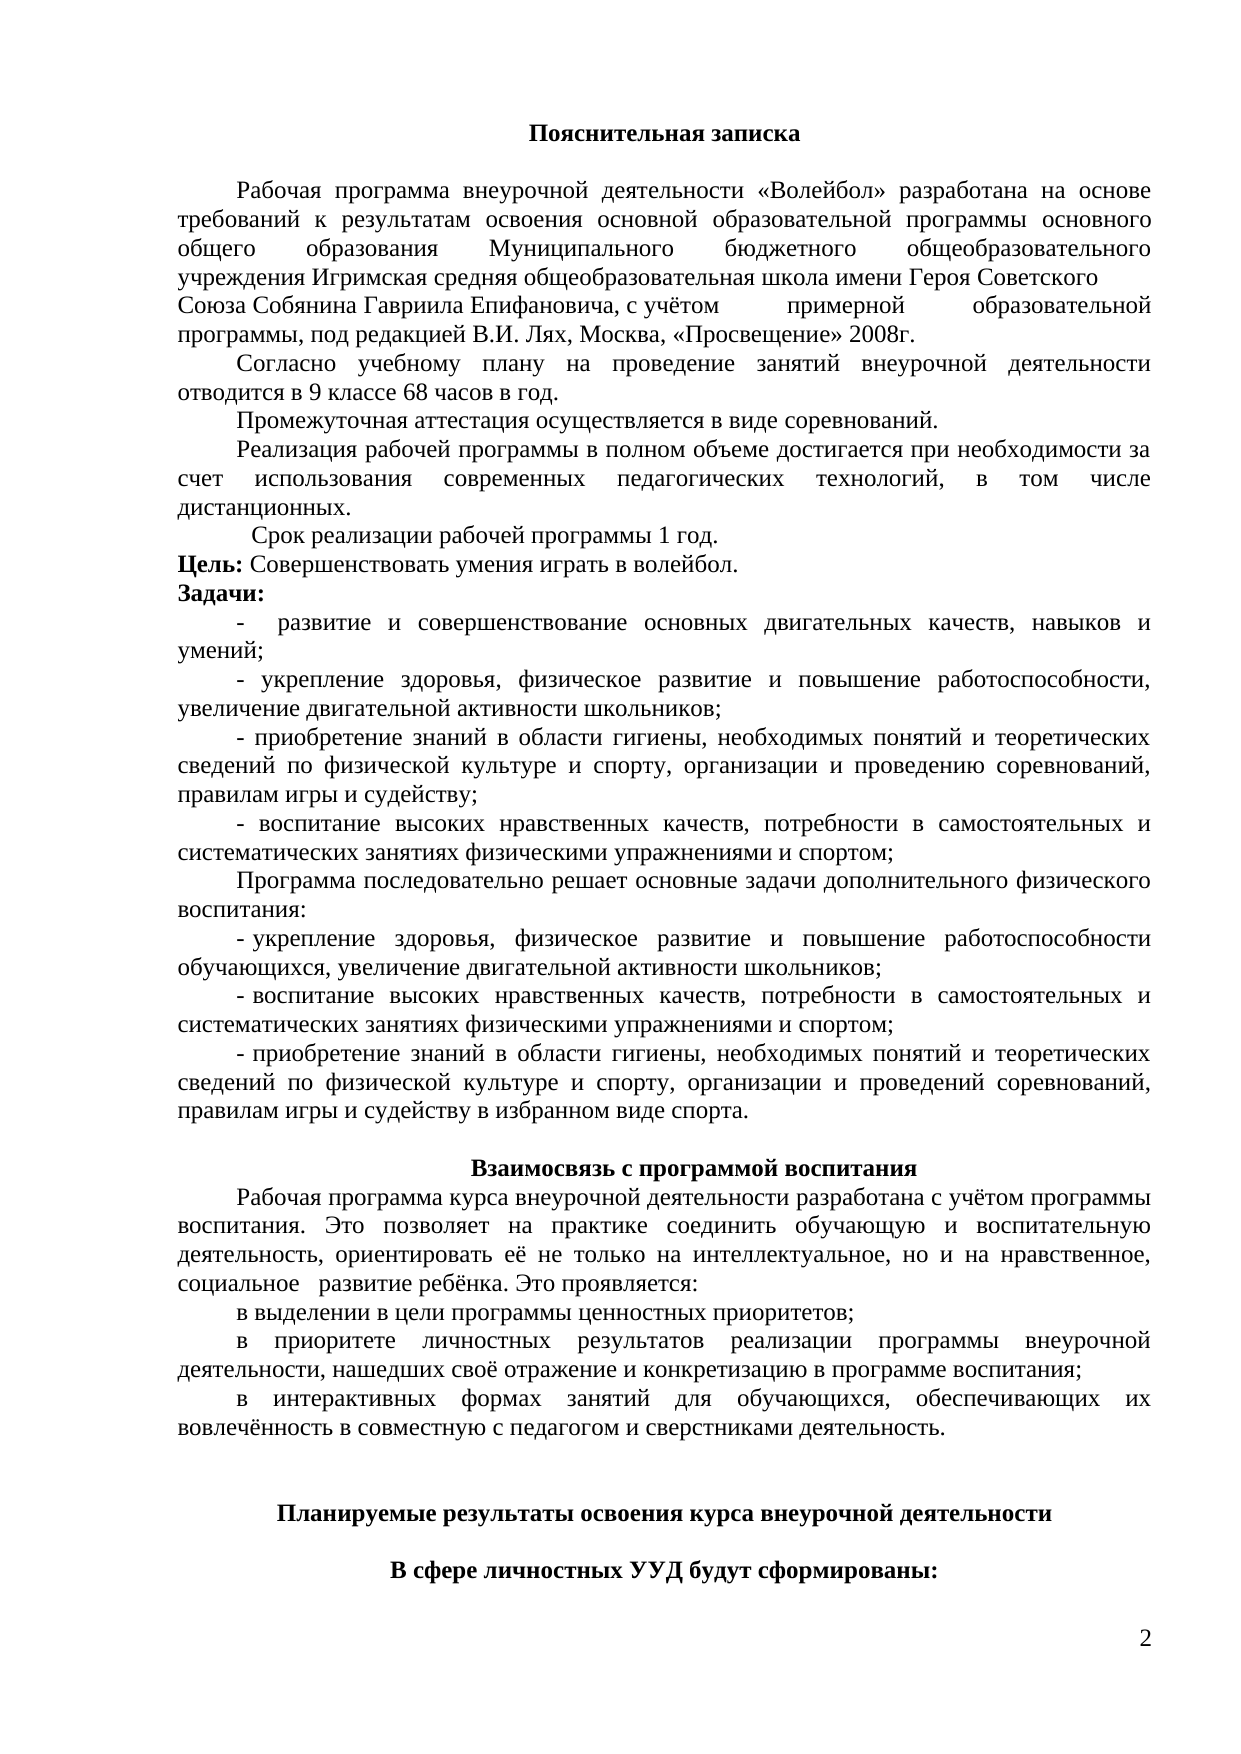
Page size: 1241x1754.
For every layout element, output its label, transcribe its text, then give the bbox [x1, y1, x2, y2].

text Промежуточная аттестация осуществляется в виде соревнований. [177, 406, 1152, 434]
text Задачи: [177, 578, 1152, 607]
text в выделении в цели программы ценностных приоритетов; [177, 1297, 1152, 1326]
text Реализация рабочей программы в полном объеме достигается при необходимости за счет использования современных педагогических технологий, в том числе дистанционных. [177, 434, 1152, 521]
list В сфере личностных УУД будут сформированы: [177, 1556, 1152, 1584]
text Срок реализации рабочей программы 1 год. [177, 521, 1152, 549]
text - приобретение знаний в области гигиены, необходимых понятий и теоретических сведений по физической культуре и спорту, организации и проведению соревнований, правилам игры и судейству; [177, 722, 1152, 808]
text Планируемые результаты освоения курса внеурочной деятельности [177, 1498, 1152, 1527]
list укрепление здоровья, физическое развитие и повышение работоспособности обучающихся, увеличение двигательной активности школьников; [177, 923, 1152, 981]
text в интерактивных формах занятий для обучающихся, обеспечивающих их вовлечённость в совместную с педагогом и сверстниками деятельность. [177, 1383, 1152, 1441]
text Программа последовательно решает основные задачи дополнительного физического воспитания: [177, 866, 1152, 923]
text Союза Собянина Гавриила Епифановича, с учётом примерной образовательной программы, под редакцией В.И. Лях, Москва, «Просвещение» 2008г. [177, 291, 1152, 348]
text Согласно учебному плану на проведение занятий внеурочной деятельности отводится в 9 классе 68 часов в год. [177, 348, 1152, 406]
text - развитие и совершенствование основных двигательных качеств, навыков и умений; [177, 607, 1152, 664]
text Рабочая программа курса внеурочной деятельности разработана с учётом программы воспитания. Это позволяет на практике соединить обучающую и воспитательную деятельность, ориентировать её не только на интеллектуальное, но и на нравственное, социальное развитие ребёнка. Это проявляется: [177, 1182, 1152, 1297]
text Пояснительная записка [177, 118, 1152, 147]
list воспитание высоких нравственных качеств, потребности в самостоятельных и систематических занятиях физическими упражнениями и спортом; [177, 981, 1152, 1038]
text в приоритете личностных результатов реализации программы внеурочной деятельности, нашедших своё отражение и конкретизацию в программе воспитания; [177, 1326, 1152, 1383]
text Взаимосвязь с программой воспитания [177, 1153, 1152, 1182]
text - воспитание высоких нравственных качеств, потребности в самостоятельных и систематических занятиях физическими упражнениями и спортом; [177, 808, 1152, 866]
text - укрепление здоровья, физическое развитие и повышение работоспособности, увеличение двигательной активности школьников; [177, 664, 1152, 722]
text Рабочая программа внеурочной деятельности «Волейбол» разработана на основе требований к результатам освоения основной образовательной программы основного общего образования Муниципального бюджетного общеобразовательного учреждения Игримская средняя общеобразовательная школа имени Героя Советского [177, 176, 1152, 291]
text Цель: Совершенствовать умения играть в волейбол. [177, 549, 1152, 578]
list приобретение знаний в области гигиены, необходимых понятий и теоретических сведений по физической культуре и спорту, организации и проведений соревнований, правилам игры и судейству в избранном виде спорта. [177, 1038, 1152, 1124]
